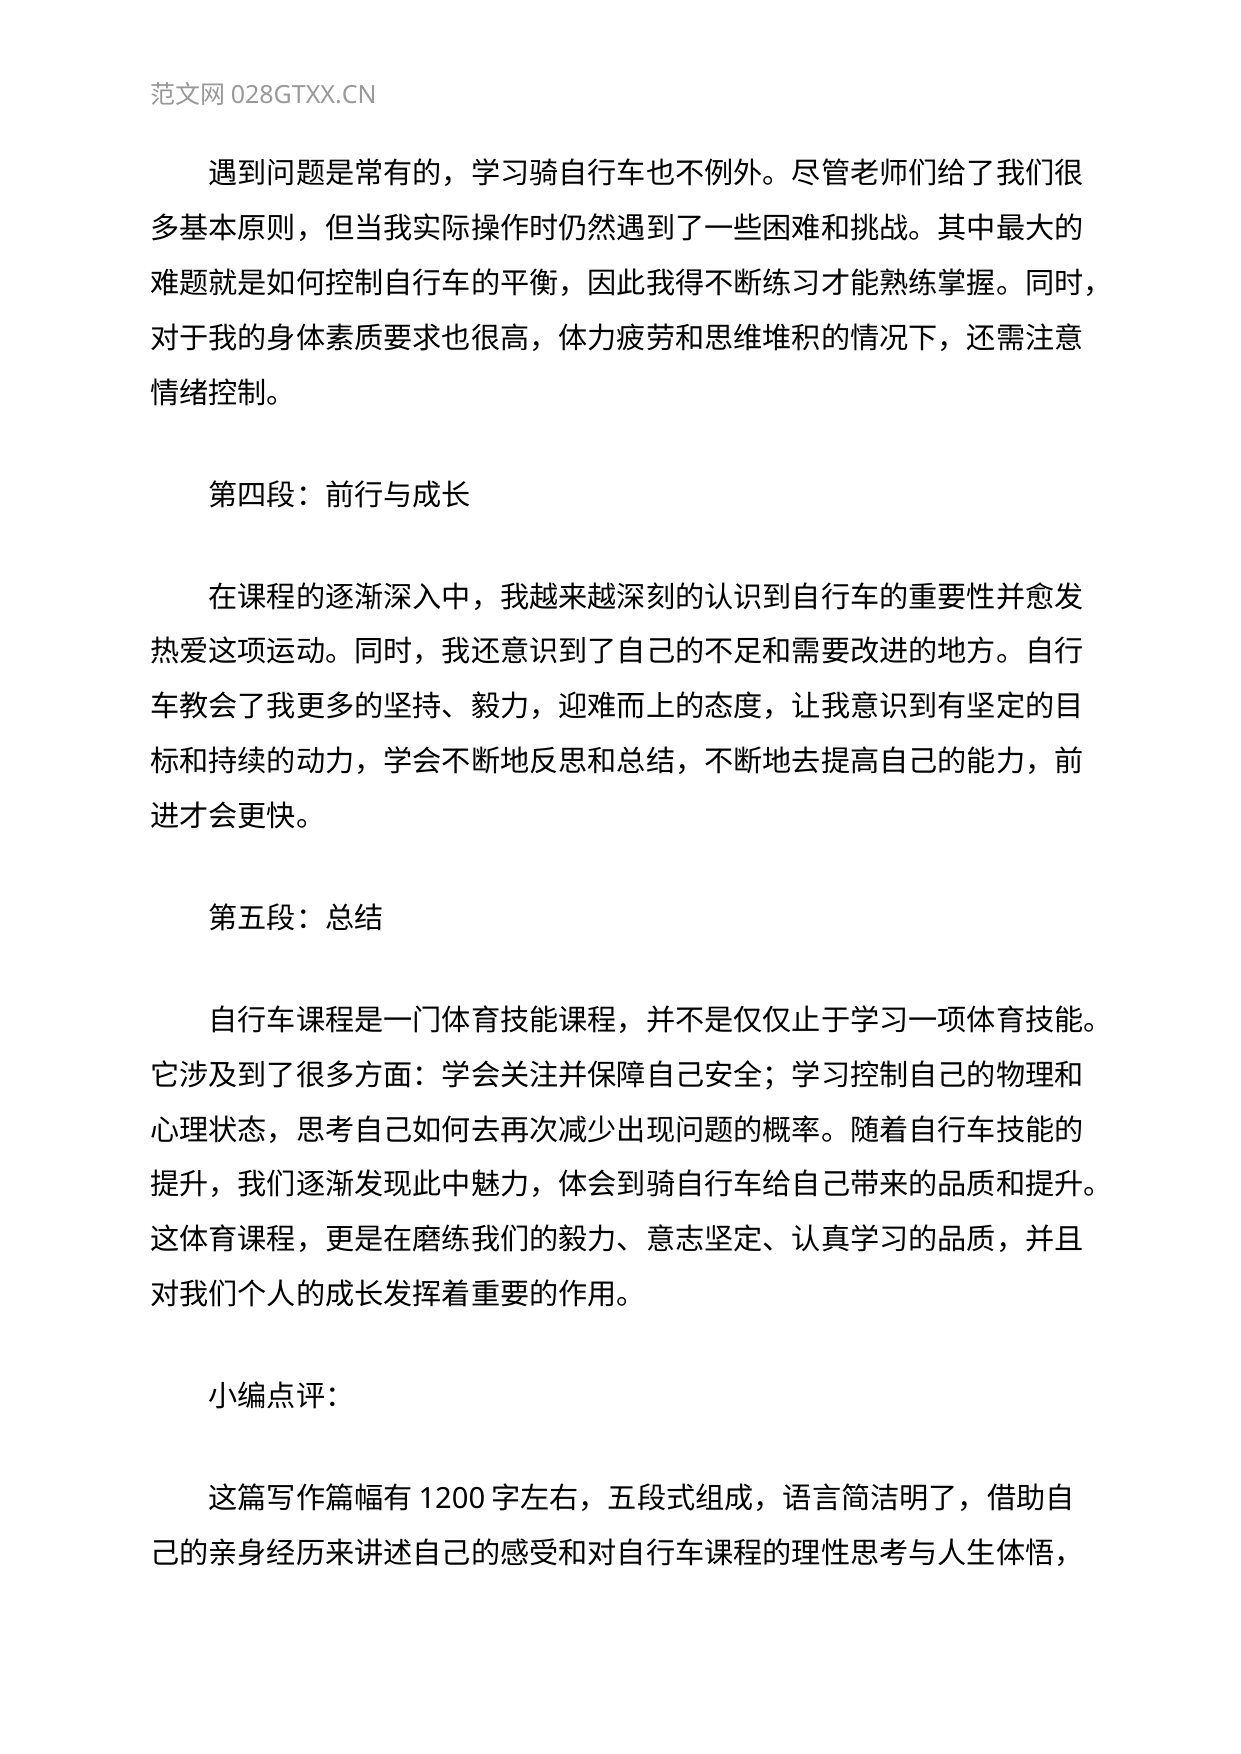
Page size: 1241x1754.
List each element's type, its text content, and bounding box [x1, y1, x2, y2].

text 小编点评： [150, 1372, 1090, 1415]
text 第四段：前行与成长 [150, 471, 1090, 514]
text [150, 1474, 1090, 1572]
text 第五段：总结 [150, 894, 1090, 937]
text 在课程的逐渐深入中，我越来越深刻的认识到自行车的重要性并愈发热爱这项运动。同时，我还意识到了自己的不足和需要改进的地方。自行车教会了我更多的坚持、毅力，迎难而上的态度，让我意识到有坚定的目标和持续的动力，学会不断地反思和总结，不断地去提高自己的能力，前进才会更快。 [150, 573, 1090, 835]
text 遇到问题是常有的，学习骑自行车也不例外。尽管老师们给了我们很多基本原则，但当我实际操作时仍然遇到了一些困难和挑战。其中最大的难题就是如何控制自行车的平衡，因此我得不断练习才能熟练掌握。同时，对于我的身体素质要求也很高，体力疲劳和思维堆积的情况下，还需注意情绪控制。 [150, 150, 1090, 412]
text 自行车课程是一门体育技能课程，并不是仅仅止于学习一项体育技能。它涉及到了很多方面：学会关注并保障自己安全；学习控制自己的物理和心理状态，思考自己如何去再次减少出现问题的概率。随着自行车技能的提升，我们逐渐发现此中魅力，体会到骑自行车给自己带来的品质和提升。这体育课程，更是在磨练我们的毅力、意志坚定、认真学习的品质，并且对我们个人的成长发挥着重要的作用。 [150, 996, 1090, 1313]
